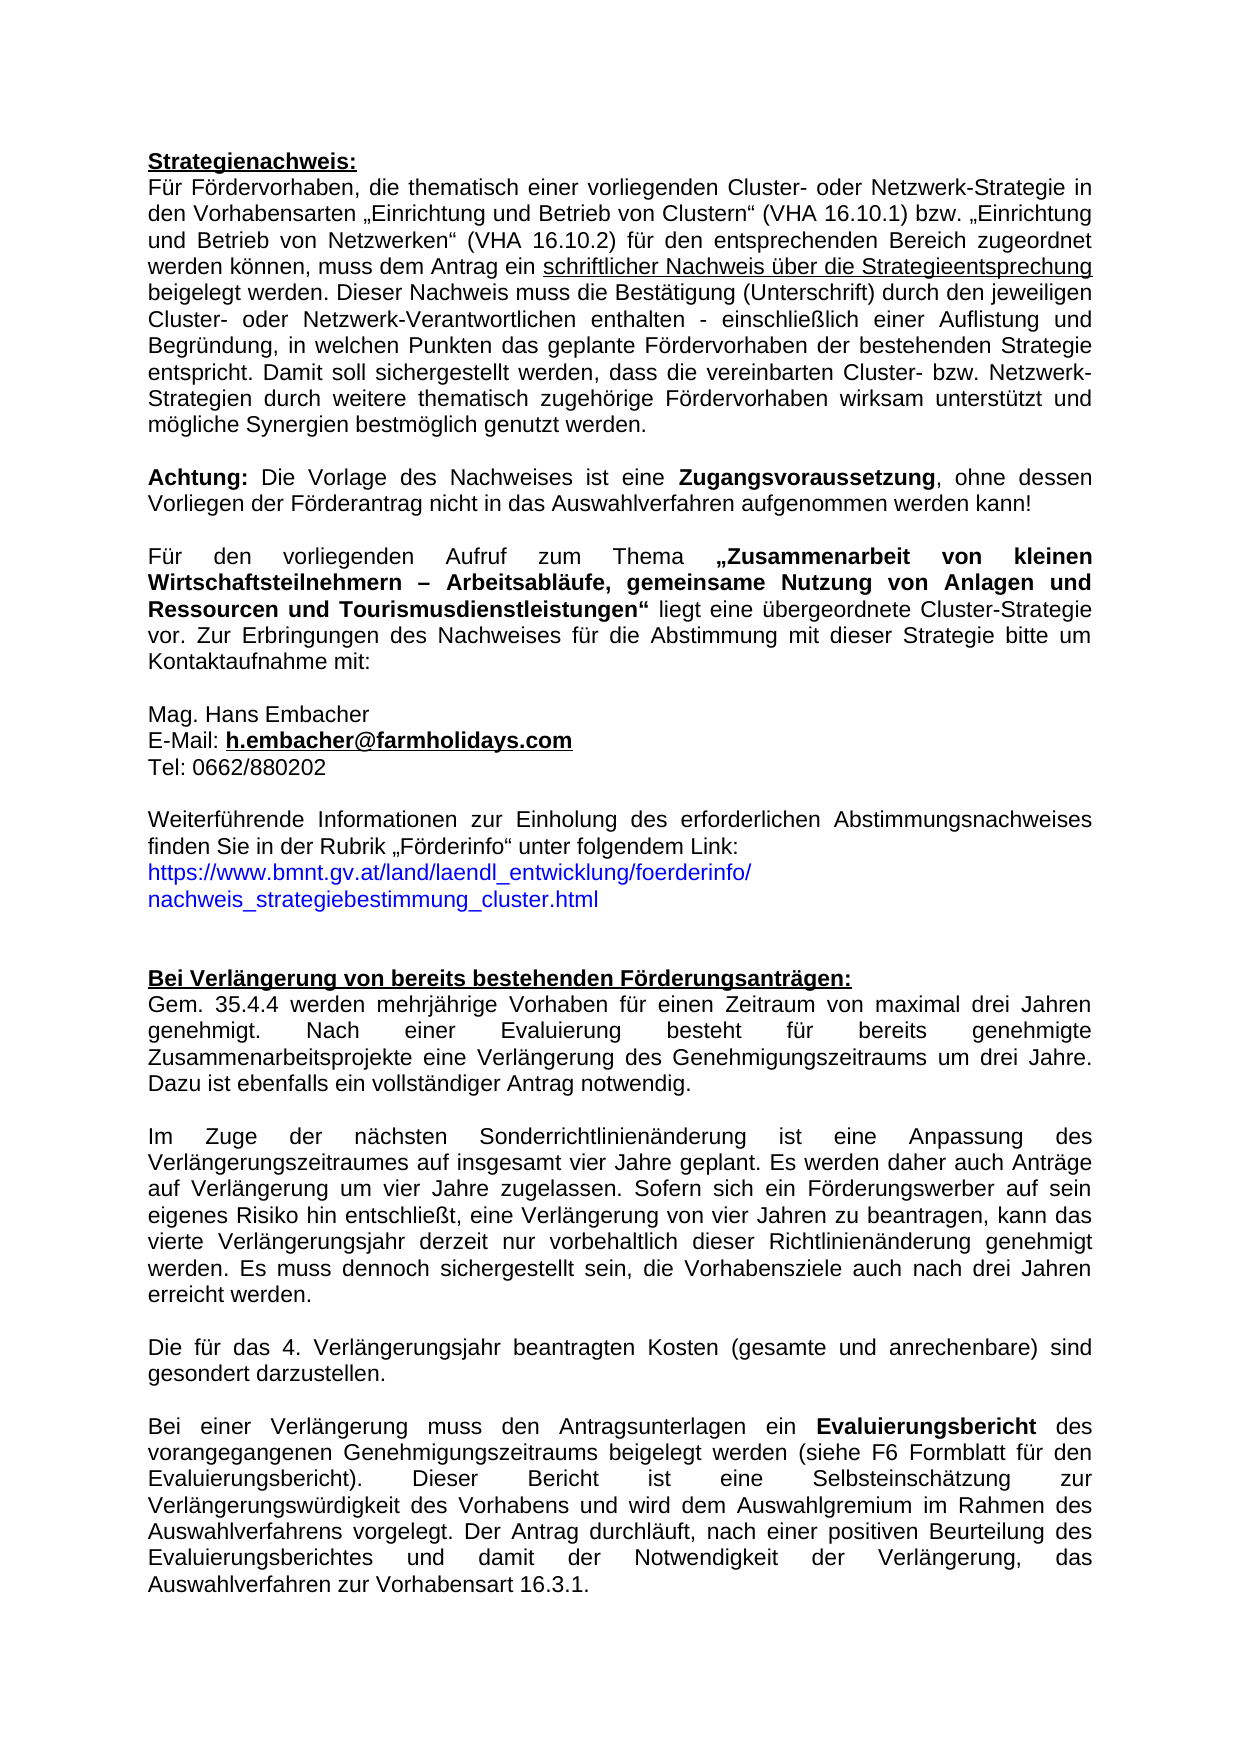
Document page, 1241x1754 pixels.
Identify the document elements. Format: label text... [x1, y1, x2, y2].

text Mag. Hans Embacher [148, 701, 1093, 727]
text Tel: 0662/880202 [148, 754, 1093, 780]
text Bei Verlängerung von bereits bestehenden Förderungsanträgen: [148, 964, 1093, 991]
text Die für das 4. Verlängerungsjahr beantragten Kosten (gesamte und anrechenbare) sind gesondert darzustellen. [148, 1333, 1093, 1386]
text Strategienachweis: [148, 148, 1093, 174]
text Im Zuge der nächsten Sonderrichtlinienänderung ist eine Anpassung des Verlängerungszeitraumes auf insgesamt vier Jahre geplant. Es werden daher auch Anträge auf Verlängerung um vier Jahre zugelassen. Sofern sich ein Förderungswerber auf sein eigenes Risiko hin entschließt, eine Verlängerung von vier Jahren zu beantragen, kann das vierte Verlängerungsjahr derzeit nur vorbehaltlich dieser Richtlinienänderung genehmigt werden. Es muss dennoch sichergestellt sein, die Vorhabensziele auch nach drei Jahren erreicht werden. [148, 1123, 1093, 1307]
text Weiterführende Informationen zur Einholung des erforderlichen Abstimmungsnachweises finden Sie in der Rubrik „Förderinfo“ unter folgendem Link: [148, 806, 1093, 859]
text Für den vorliegenden Aufruf zum Thema „Zusammenarbeit von kleinen Wirtschaftsteilnehmern – Arbeitsabläufe, gemeinsame Nutzung von Anlagen und Ressourcen und Tourismusdienstleistungen“ liegt eine übergeordnete Cluster-Strategie vor. Zur Erbringungen des Nachweises für die Abstimmung mit dieser Strategie bitte um Kontaktaufnahme mit: [148, 543, 1093, 675]
text E-Mail: h.embacher@farmholidays.com [148, 727, 1093, 754]
text Achtung: Die Vorlage des Nachweises ist eine Zugangsvoraussetzung, ohne dessen Vorliegen der Förderantrag nicht in das Auswahlverfahren aufgenommen werden kann! [148, 464, 1093, 517]
text Für Fördervorhaben, die thematisch einer vorliegenden Cluster- oder Netzwerk-Strategie in den Vorhabensarten „Einrichtung und Betrieb von Clustern“ (VHA 16.10.1) bzw. „Einrichtung und Betrieb von Netzwerken“ (VHA 16.10.2) für den entsprechenden Bereich zugeordnet werden können, muss dem Antrag ein schriftlicher Nachweis über die Strategieentsprechung beigelegt werden. Dieser Nachweis muss die Bestätigung (Unterschrift) durch den jeweiligen Cluster- oder Netzwerk-Verantwortlichen enthalten - einschließlich einer Auflistung und Begründung, in welchen Punkten das geplante Fördervorhaben der bestehenden Strategie entspricht. Damit soll sichergestellt werden, dass die vereinbarten Cluster- bzw. Netzwerk-Strategien durch weitere thematisch zugehörige Fördervorhaben wirksam unterstützt und mögliche Synergien bestmöglich genutzt werden. [148, 174, 1093, 437]
text Gem. 35.4.4 werden mehrjährige Vorhaben für einen Zeitraum von maximal drei Jahren genehmigt. Nach einer Evaluierung besteht für bereits genehmigte Zusammenarbeitsprojekte eine Verlängerung des Genehmigungszeitraums um drei Jahre. Dazu ist ebenfalls ein vollständiger Antrag notwendig. [148, 991, 1093, 1096]
text Bei einer Verlängerung muss den Antragsunterlagen ein Evaluierungsbericht des vorangegangenen Genehmigungszeitraums beigelegt werden (siehe F6 Formblatt für den Evaluierungsbericht). Dieser Bericht ist eine Selbsteinschätzung zur Verlängerungswürdigkeit des Vorhabens und wird dem Auswahlgremium im Rahmen des Auswahlverfahrens vorgelegt. Der Antrag durchläuft, nach einer positiven Beurteilung des Evaluierungsberichtes und damit der Notwendigkeit der Verlängerung, das Auswahlverfahren zur Vorhabensart 16.3.1. [148, 1413, 1093, 1597]
text https://www.bmnt.gv.at/land/laendl_entwicklung/foerderinfo/nachweis_strategiebestimmung_cluster.html [148, 859, 1093, 912]
